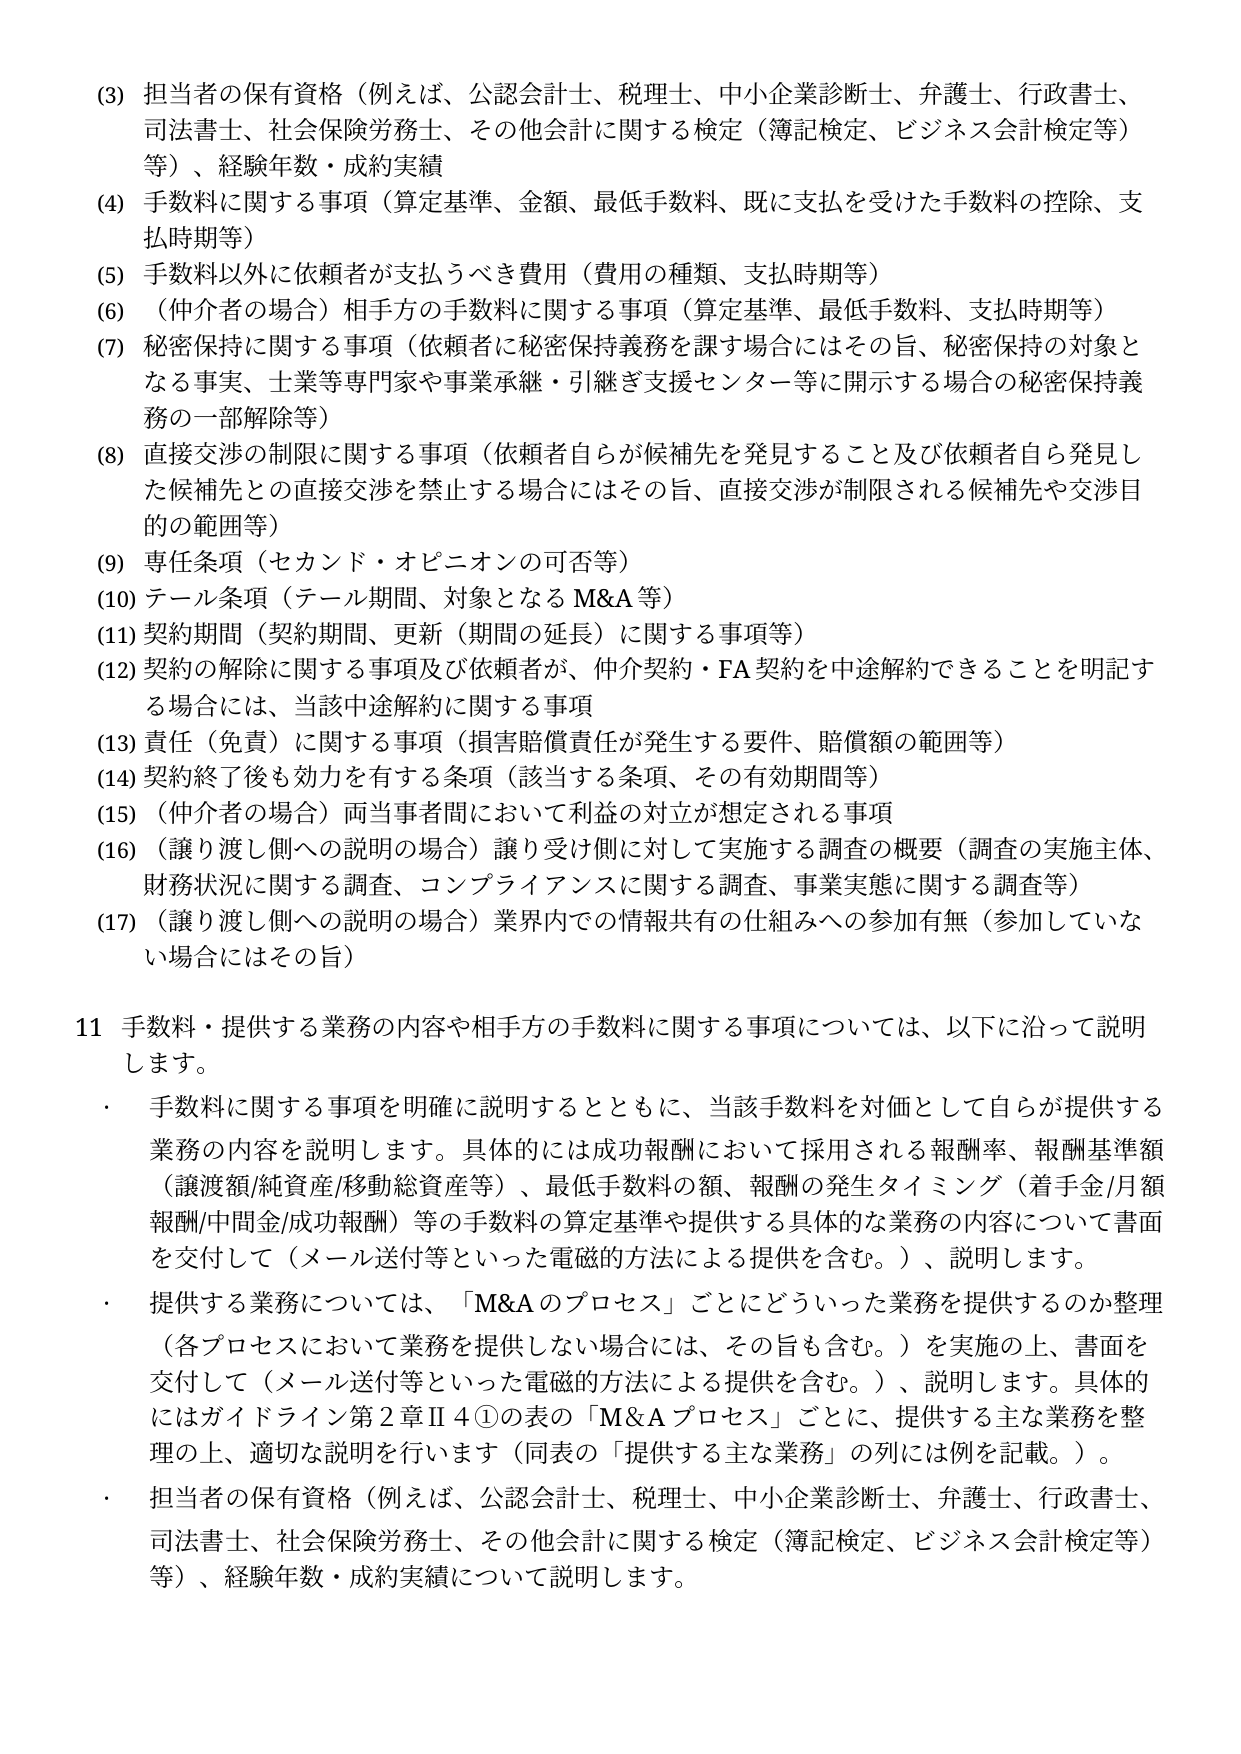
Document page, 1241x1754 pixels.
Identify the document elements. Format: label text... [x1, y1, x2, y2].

list 契約終了後も効力を有する条項（該当する条項、その有効期間等） [97, 758, 1165, 794]
list 専任条項（セカンド・オピニオンの可否等） [97, 542, 1165, 578]
list 秘密保持に関する事項（依頼者に秘密保持義務を課す場合にはその旨、秘密保持の対象となる事実、士業等専門家や事業承継・引継ぎ支援センター等に開示する場合の秘密保持義務の一部解除等） [97, 327, 1165, 434]
list 責任（免責）に関する事項（損害賠償責任が発生する要件、賠償額の範囲等） [97, 722, 1165, 758]
list 直接交渉の制限に関する事項（依頼者自らが候補先を発見すること及び依頼者自ら発見した候補先との直接交渉を禁止する場合にはその旨、直接交渉が制限される候補先や交渉目的の範囲等） [97, 434, 1165, 542]
list （仲介者の場合）両当事者間において利益の対立が想定される事項 [97, 794, 1165, 830]
list 手数料に関する事項を明確に説明するとともに、当該手数料を対価として自らが提供する業務の内容を説明します。具体的には成功報酬において採用される報酬率、報酬基準額（譲渡額/純資産/移動総資産等）、最低手数料の額、報酬の発生タイミング（着手金/月額報酬/中間金/成功報酬）等の手数料の算定基準や提供する具体的な業務の内容について書面を交付して（メール送付等といった電磁的方法による提供を含む。）、説明します。 [103, 1080, 1165, 1275]
list 提供する業務については、「M&Aのプロセス」ごとにどういった業務を提供するのか整理（各プロセスにおいて業務を提供しない場合には、その旨も含む。）を実施の上、書面を交付して（メール送付等といった電磁的方法による提供を含む。）、説明します。具体的にはガイドライン第２章Ⅱ４①の表の「M＆Aプロセス」ごとに、提供する主な業務を整理の上、適切な説明を行います（同表の「提供する主な業務」の列には例を記載。）。 [103, 1275, 1165, 1470]
list 担当者の保有資格（例えば、公認会計士、税理士、中小企業診断士、弁護士、行政書士、司法書士、社会保険労務士、その他会計に関する検定（簿記検定、ビジネス会計検定等）等）、経験年数・成約実績について説明します。 [103, 1470, 1165, 1593]
list 担当者の保有資格（例えば、公認会計士、税理士、中小企業診断士、弁護士、行政書士、司法書士、社会保険労務士、その他会計に関する検定（簿記検定、ビジネス会計検定等）等）、経験年数・成約実績 [97, 75, 1165, 183]
list （仲介者の場合）相手方の手数料に関する事項（算定基準、最低手数料、支払時期等） [97, 291, 1165, 327]
list テール条項（テール期間、対象となるM&A等） [97, 578, 1165, 614]
list 手数料に関する事項（算定基準、金額、最低手数料、既に支払を受けた手数料の控除、支払時期等） [97, 183, 1165, 255]
list 契約の解除に関する事項及び依頼者が、仲介契約・FA契約を中途解約できることを明記する場合には、当該中途解約に関する事項 [97, 650, 1165, 722]
list 手数料・提供する業務の内容や相手方の手数料に関する事項については、以下に沿って説明します。 [75, 1008, 1165, 1080]
list （譲り渡し側への説明の場合）譲り受け側に対して実施する調査の概要（調査の実施主体、財務状況に関する調査、コンプライアンスに関する調査、事業実態に関する調査等） [97, 830, 1165, 902]
list 契約期間（契約期間、更新（期間の延長）に関する事項等） [97, 614, 1165, 650]
list （譲り渡し側への説明の場合）業界内での情報共有の仕組みへの参加有無（参加していない場合にはその旨） [97, 902, 1165, 974]
list 手数料以外に依頼者が支払うべき費用（費用の種類、支払時期等） [97, 255, 1165, 291]
